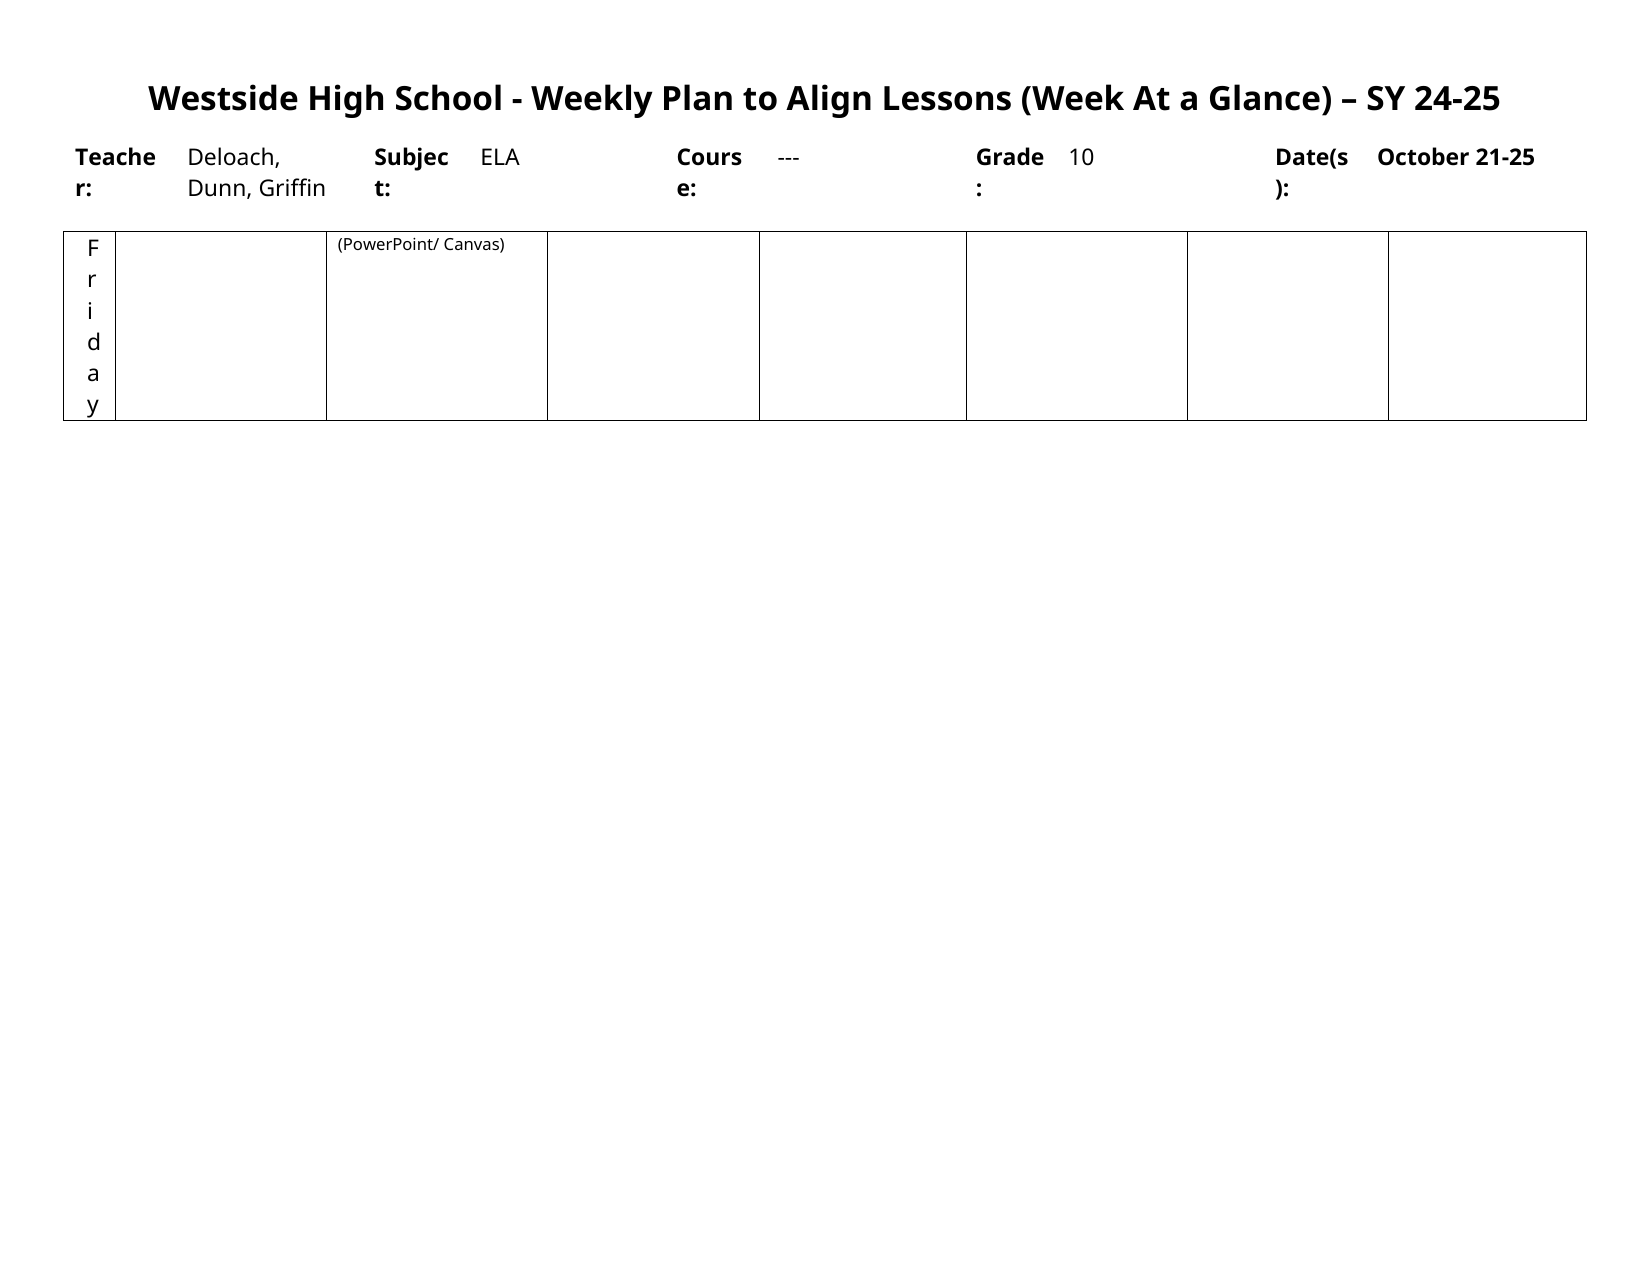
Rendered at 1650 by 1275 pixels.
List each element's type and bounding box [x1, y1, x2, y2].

table_cell [116, 232, 160, 420]
table_cell [160, 232, 326, 420]
